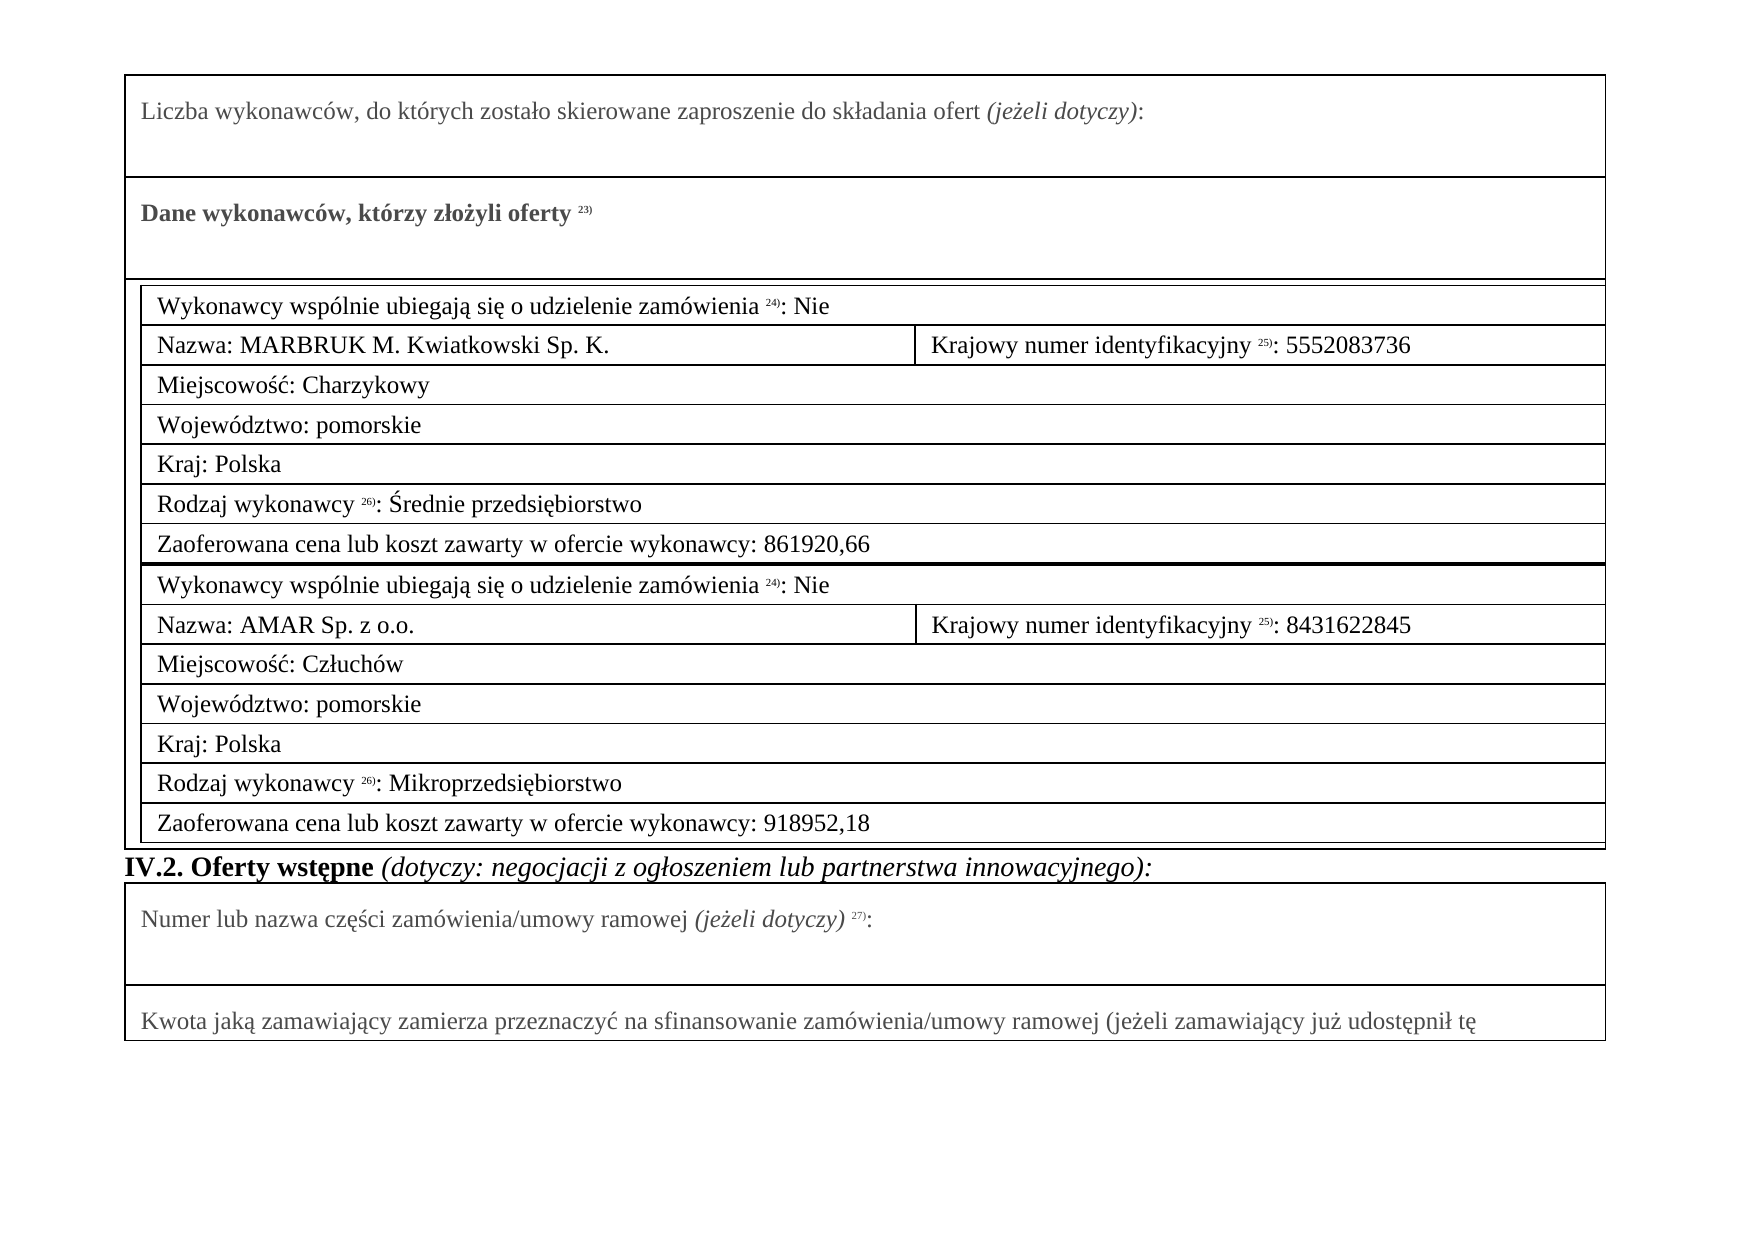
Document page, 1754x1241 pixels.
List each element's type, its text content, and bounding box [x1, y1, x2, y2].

table_header Numer lub nazwa części zamówienia/umowy ramowej (jeżeli dotyczy) 27): [126, 884, 1605, 984]
table_cell [126, 280, 1605, 848]
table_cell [126, 986, 1605, 1039]
table_cell Dane wykonawców, którzy złożyli oferty 23) [126, 178, 1605, 278]
text IV.2. Oferty wstępne (dotyczy: negocjacji z ogłoszeniem lub partnerstwa innowacyjnego): [124, 850, 1606, 882]
table_cell Liczba wykonawców, do których zostało skierowane zaproszenie do składania ofert (jeżeli dotyczy): [126, 76, 1605, 176]
